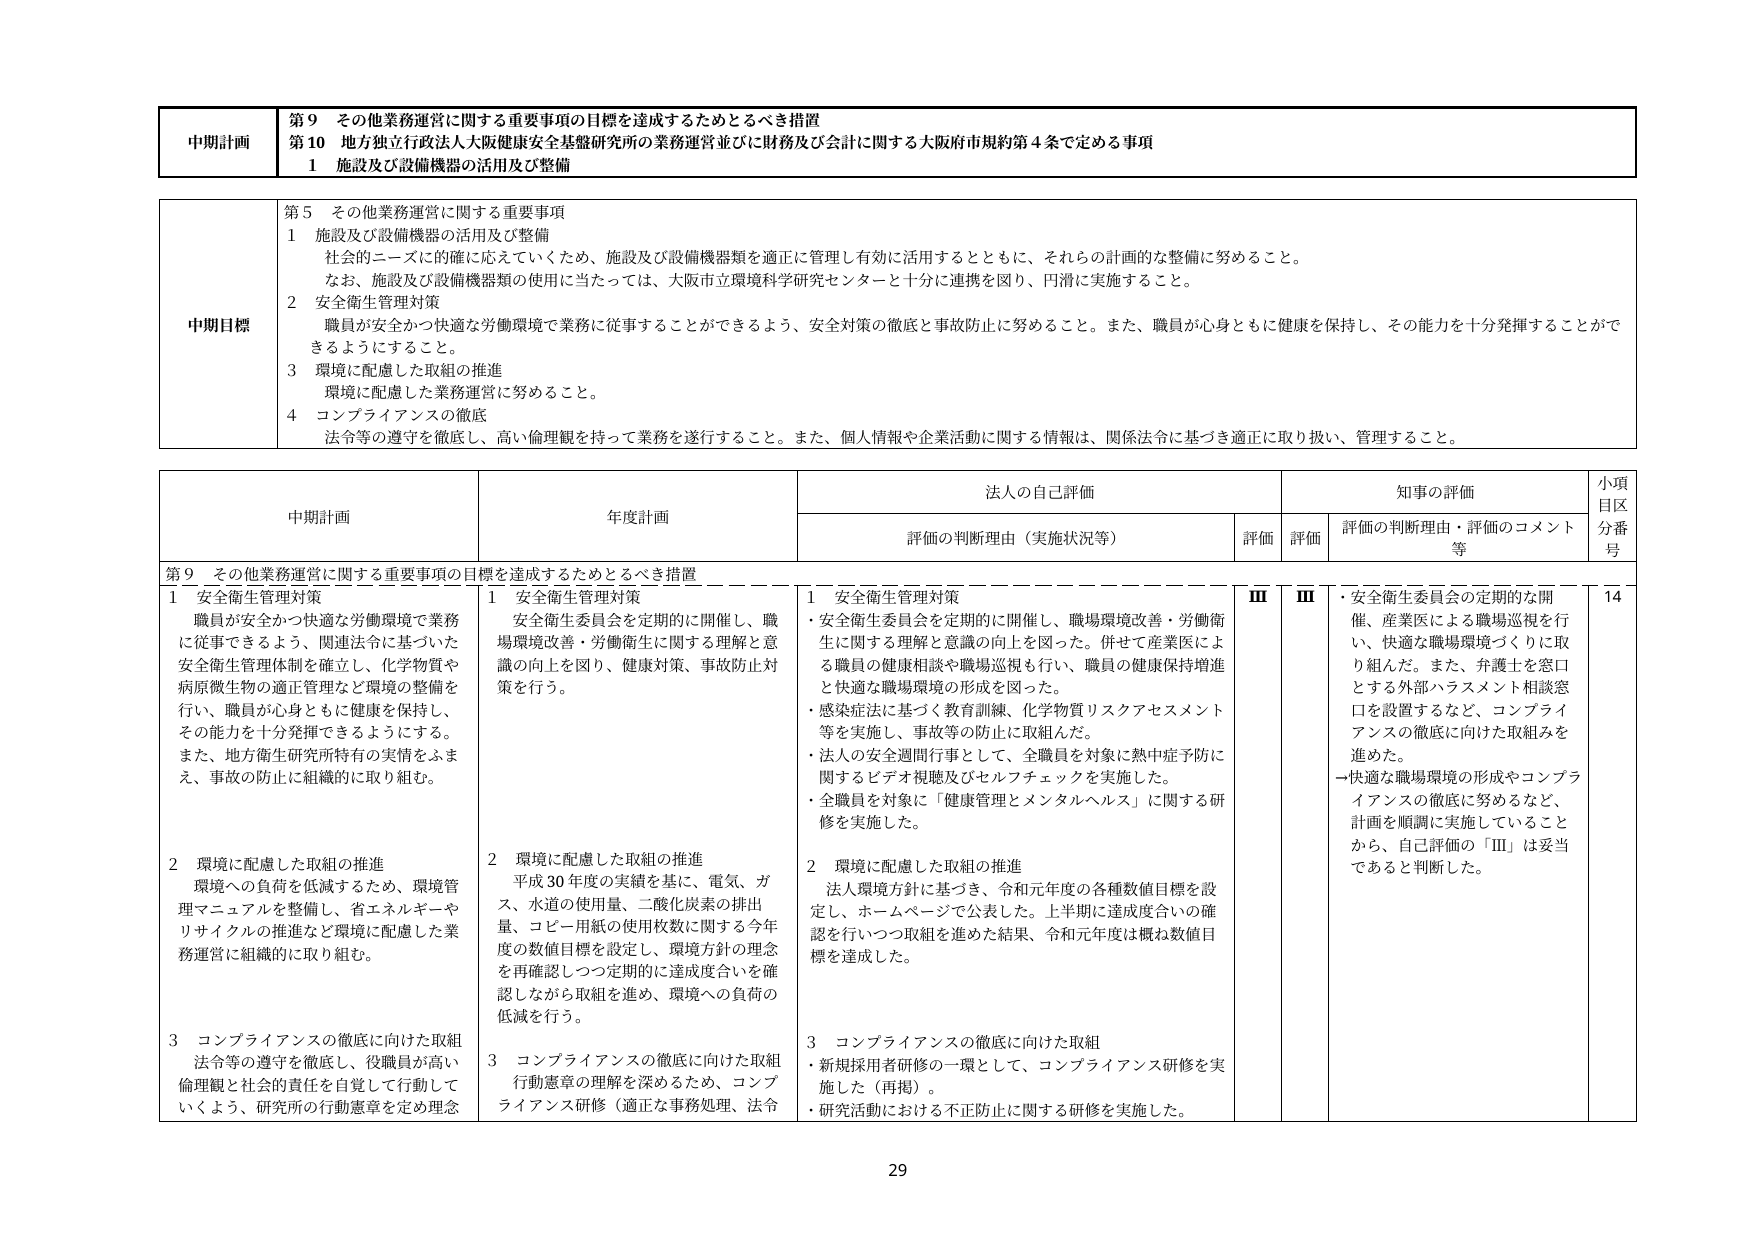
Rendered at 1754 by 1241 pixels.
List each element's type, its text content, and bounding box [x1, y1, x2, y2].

table_cell 評価 [1282, 514, 1328, 561]
table_header 中期計画 [160, 471, 478, 561]
table_cell 14 [1589, 585, 1636, 1121]
table_cell 評価 [1235, 514, 1281, 561]
table_header 年度計画 [479, 471, 797, 561]
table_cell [479, 585, 797, 1121]
table_cell Ⅲ [1235, 585, 1281, 1121]
table_header 第９ その他業務運営に関する重要事項の目標を達成するためとるべき措置 第10 地方独立行政法人大阪健康安全基盤研究所の業務運営並びに財務及び会計に関する大阪府市規約第４条で定める事項 １ 施設及び設備機器の活用及び整備 [279, 109, 1635, 176]
table_header 小項目区分番号 [1589, 471, 1636, 561]
table_header 中期目標 [160, 200, 277, 448]
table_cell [798, 585, 1234, 1121]
table_header 中期計画 [160, 109, 276, 176]
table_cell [160, 585, 478, 1121]
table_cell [1329, 585, 1588, 1121]
table_header 法人の自己評価 [798, 471, 1281, 513]
table_cell 評価の判断理由（実施状況等） [798, 514, 1234, 561]
table_header 第５ その他業務運営に関する重要事項 １ 施設及び設備機器の活用及び整備 社会的ニーズに的確に応えていくため、施設及び設備機器類を適正に管理し有効に活用するとともに、それらの計画的な整備に努めること。 なお、施設及び設備機器類の使用に当たっては、大阪市立環境科学研究センターと十分に連携を図り、円滑に実施すること。 ２ 安全衛生管理対策 職員が安全かつ快適な労働環境で業務に従事することができるよう、安全対策の徹底と事故防止に努めること。また、職員が心身ともに健康を保持し、その能力を十分発揮することができるようにすること。 ３ 環境に配慮した取組の推進 環境に配慮した業務運営に努めること。 ４ コンプライアンスの徹底 法令等の遵守を徹底し、高い倫理観を持って業務を遂行すること。また、個人情報や企業活動に関する情報は、関係法令に基づき適正に取り扱い、管理すること。 [278, 200, 1636, 448]
table_cell 評価の判断理由・評価のコメント等 [1329, 514, 1588, 561]
table_header 知事の評価 [1282, 471, 1588, 513]
table_cell 第９ その他業務運営に関する重要事項の目標を達成するためとるべき措置 [160, 562, 1636, 585]
table_cell Ⅲ [1282, 585, 1328, 1121]
